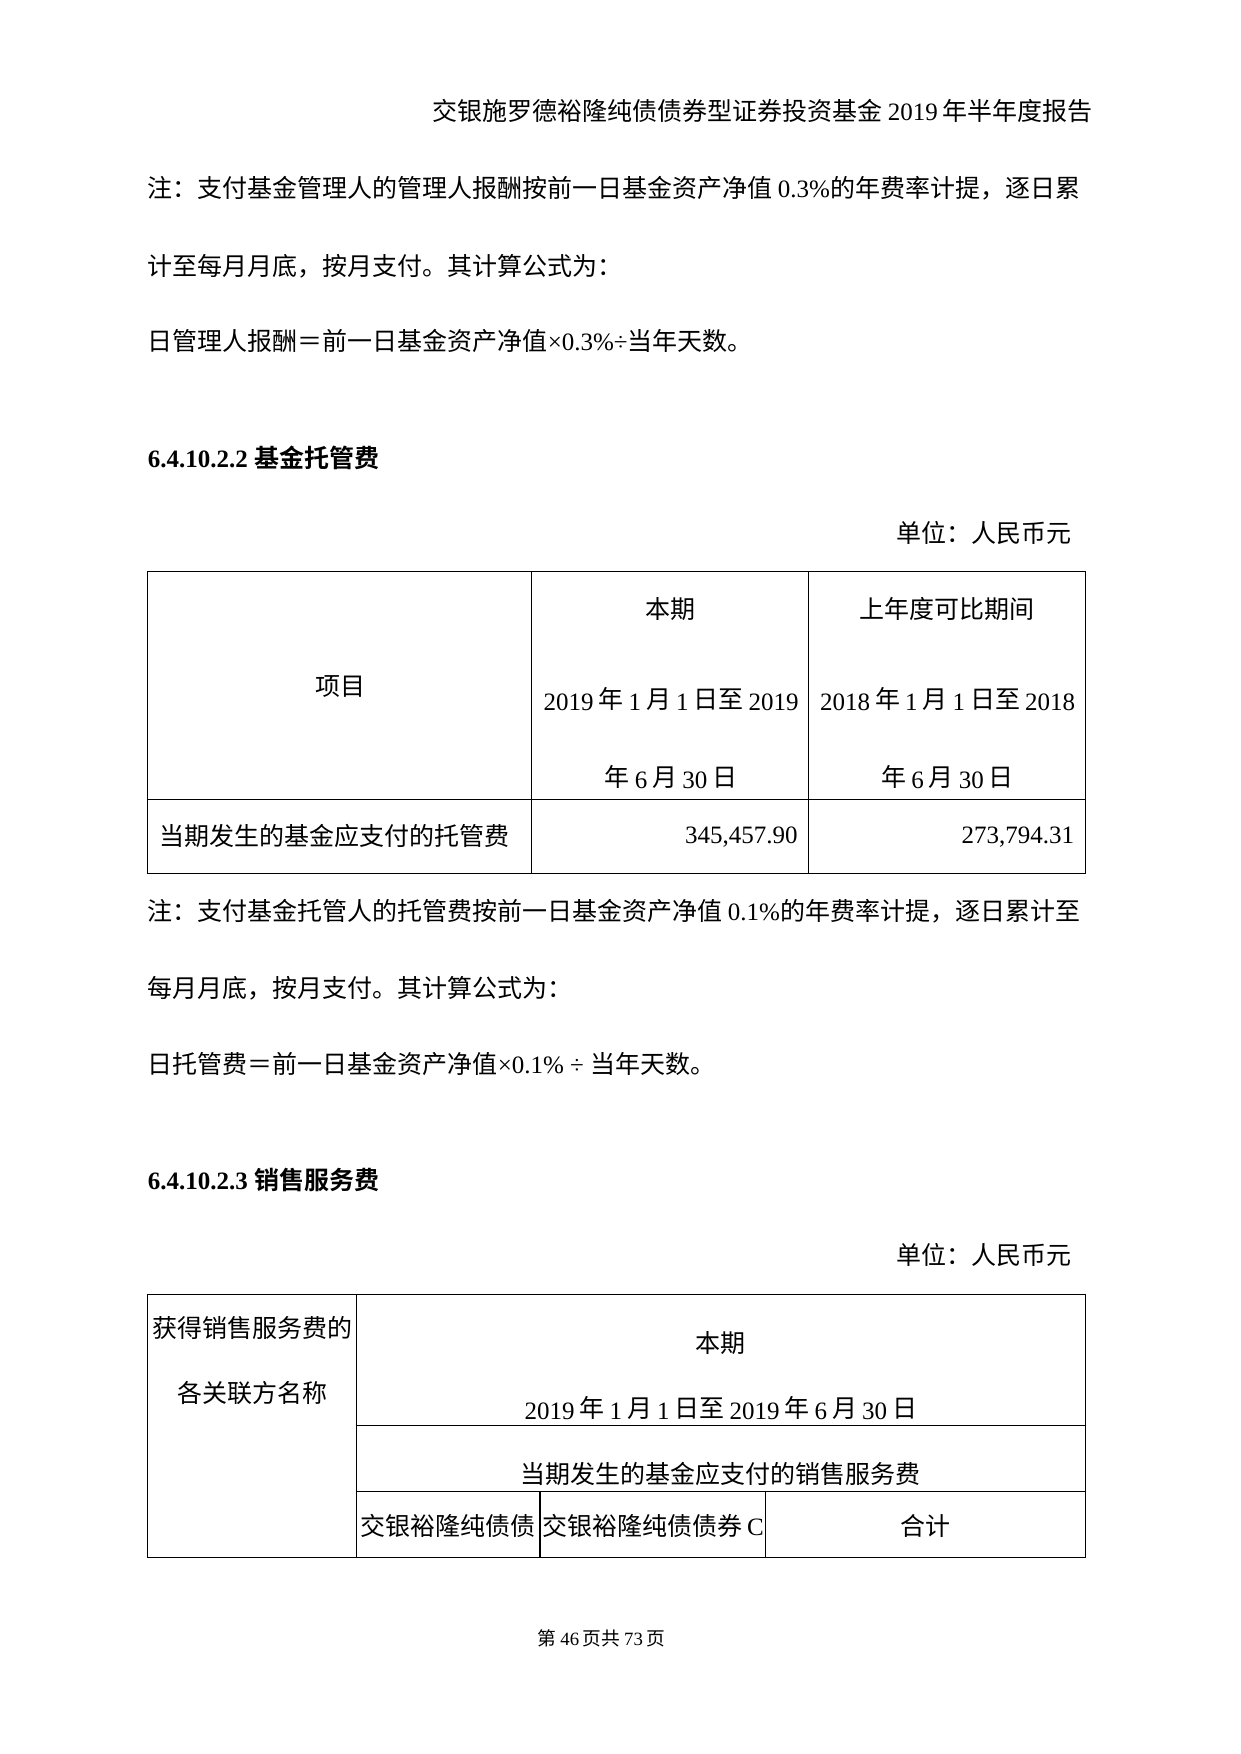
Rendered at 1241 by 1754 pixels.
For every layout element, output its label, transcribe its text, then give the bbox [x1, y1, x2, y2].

text 6.4.10.2.2 基金托管费 [148, 424, 1092, 489]
table_cell 当期发生的基金应支付的托管费 [148, 800, 531, 872]
table_header 本期 2019年1月1日至2019年6月30日 [532, 572, 808, 798]
text 日管理人报酬＝前一日基金资产净值×0.3%÷当年天数。 [148, 307, 1092, 372]
table_header 本期 2019年1月1日至2019年6月30日 [357, 1295, 1085, 1424]
table_cell 273,794.31 [809, 800, 1085, 872]
table_cell 交银裕隆纯债债券A [357, 1492, 539, 1557]
table_cell 当期发生的基金应支付的销售服务费 [357, 1426, 1085, 1491]
text 注：支付基金管理人的管理人报酬按前一日基金资产净值0.3%的年费率计提，逐日累计至每月月底，按月支付。其计算公式为： [148, 154, 1092, 297]
text 注：支付基金托管人的托管费按前一日基金资产净值0.1%的年费率计提，逐日累计至每月月底，按月支付。其计算公式为： [148, 877, 1092, 1019]
text 日托管费＝前一日基金资产净值×0.1% ÷ 当年天数。 [148, 1030, 1092, 1095]
table_header 上年度可比期间 2018年1月1日至2018年6月30日 [809, 572, 1085, 798]
text 单位：人民币元 [149, 1221, 1071, 1286]
text 6.4.10.2.3 销售服务费 [148, 1146, 1092, 1211]
text 单位：人民币元 [149, 499, 1071, 564]
table_header 项目 [148, 572, 531, 798]
table_cell 345,457.90 [532, 800, 808, 872]
table_cell 合计 [766, 1492, 1085, 1557]
table_header 获得销售服务费的各关联方名称 [148, 1295, 356, 1557]
table_cell 交银裕隆纯债债券C [541, 1492, 765, 1557]
